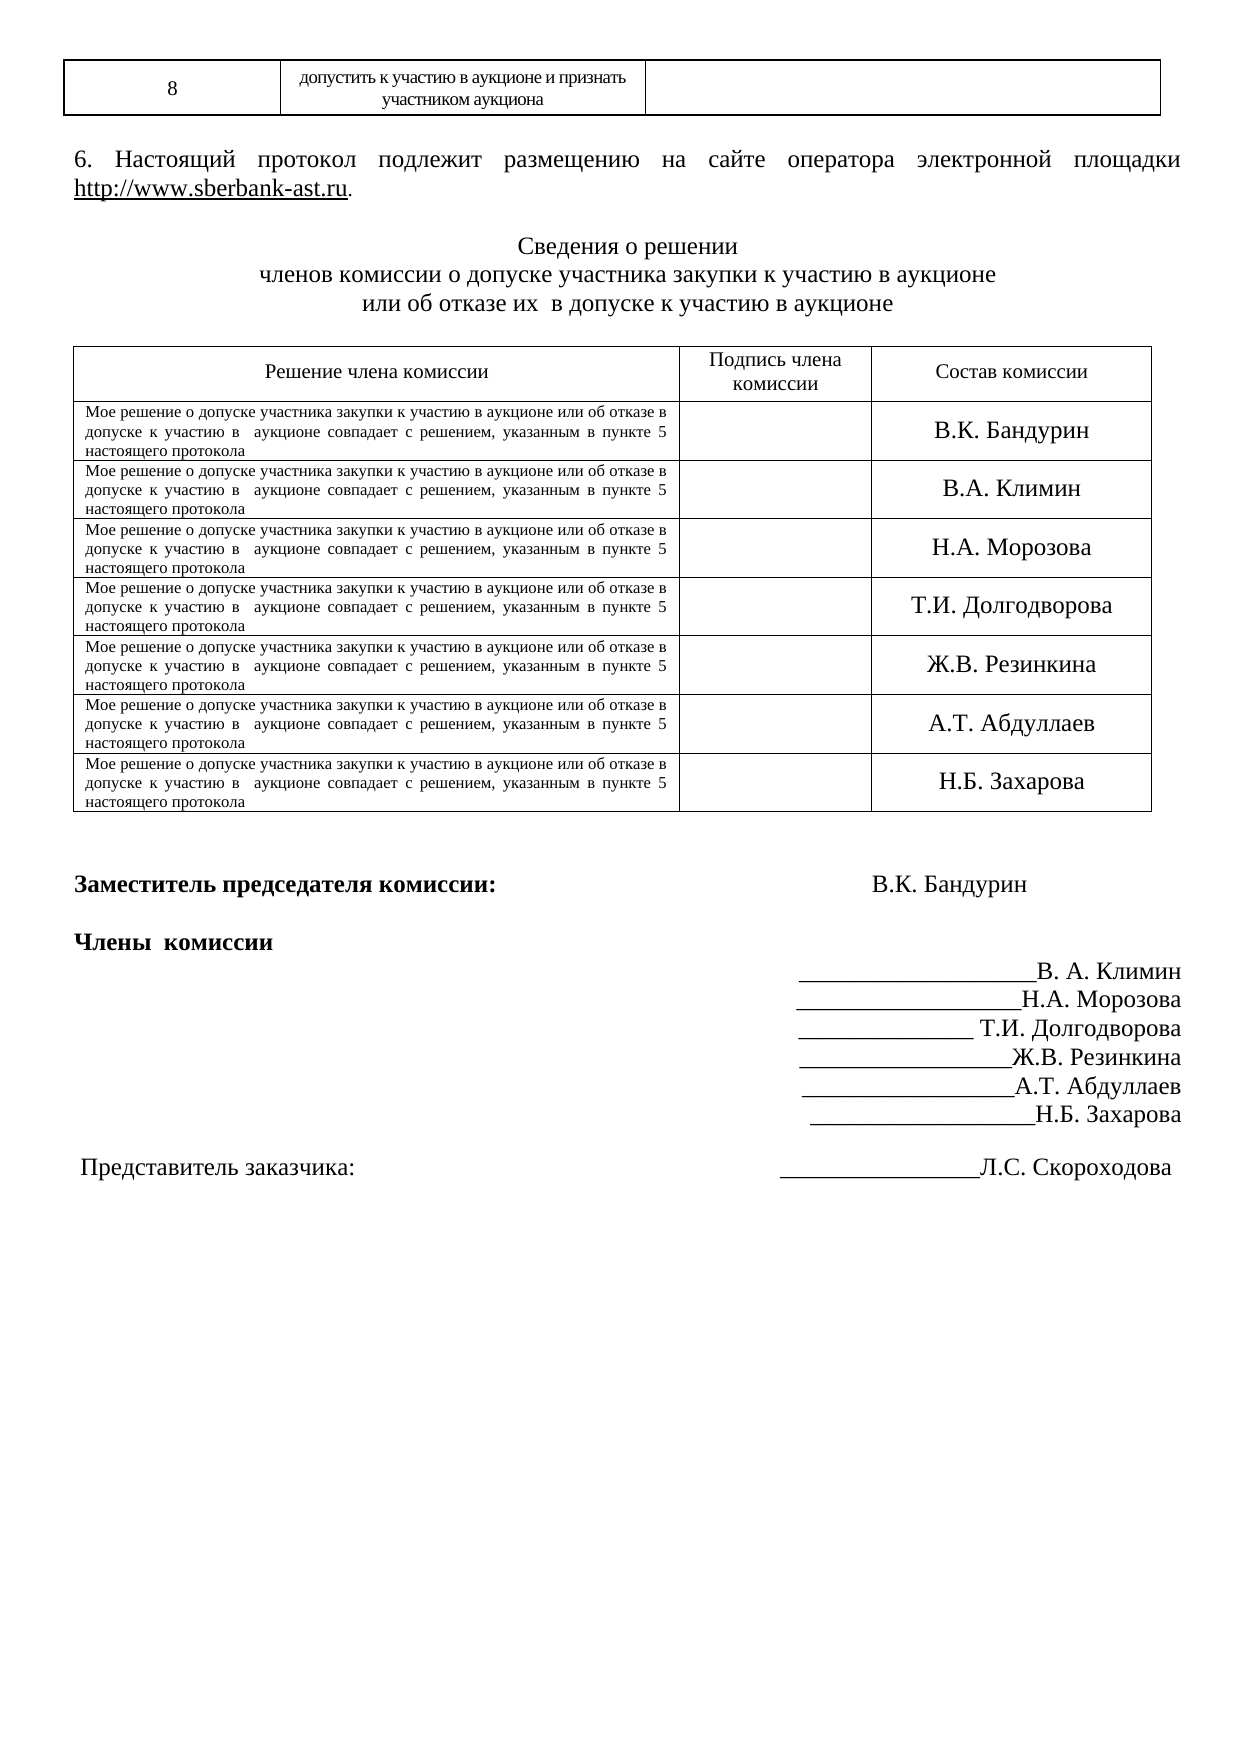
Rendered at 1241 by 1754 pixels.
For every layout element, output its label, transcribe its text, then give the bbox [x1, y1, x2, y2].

table_header Решение члена комиссии [74, 347, 679, 401]
table_cell Мое решение о допуске участника закупки к участию в аукционе или об отказе в допуске к участию в аукционе совпадает с решением, указанным в пункте 5 настоящего протокола [74, 461, 679, 518]
text Сведения о решении [74, 231, 1181, 259]
table_cell [680, 695, 871, 752]
table_cell [680, 578, 871, 635]
text 6. Настоящий протокол подлежит размещению на сайте оператора электронной площадки http://www.sberbank-ast.ru. [74, 144, 1181, 202]
text или об отказе их в допуске к участию в аукционе [74, 288, 1181, 317]
text ______________ Т.И. Долгодворова [74, 1013, 1181, 1042]
table_cell Т.И. Долгодворова [872, 578, 1151, 635]
table_cell [680, 519, 871, 577]
text Заместитель председателя комиссии: В.К. Бандурин [74, 869, 1181, 927]
table_cell [680, 754, 871, 811]
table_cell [281, 61, 645, 114]
table_cell В.К. Бандурин [872, 402, 1151, 460]
text Представитель заказчика: ________________Л.С. Скороходова [74, 1152, 1181, 1181]
table_cell Ж.В. Резинкина [872, 636, 1151, 694]
table_cell Н.А. Морозова [872, 519, 1151, 577]
text Члены комиссии [74, 927, 1181, 956]
table_cell [680, 461, 871, 518]
text __________________Н.Б. Захарова [74, 1099, 1181, 1128]
text _________________А.Т. Абдуллаев [74, 1071, 1181, 1099]
table_cell Мое решение о допуске участника закупки к участию в аукционе или об отказе в допуске к участию в аукционе совпадает с решением, указанным в пункте 5 настоящего протокола [74, 578, 679, 635]
text __________________Н.А. Морозова [74, 984, 1181, 1013]
table_cell Мое решение о допуске участника закупки к участию в аукционе или об отказе в допуске к участию в аукционе совпадает с решением, указанным в пункте 5 настоящего протокола [74, 402, 679, 460]
table_cell Мое решение о допуске участника закупки к участию в аукционе или об отказе в допуске к участию в аукционе совпадает с решением, указанным в пункте 5 настоящего протокола [74, 636, 679, 694]
table_header Состав комиссии [872, 347, 1151, 401]
table_cell Мое решение о допуске участника закупки к участию в аукционе или об отказе в допуске к участию в аукционе совпадает с решением, указанным в пункте 5 настоящего протокола [74, 519, 679, 577]
table_cell Мое решение о допуске участника закупки к участию в аукционе или об отказе в допуске к участию в аукционе совпадает с решением, указанным в пункте 5 настоящего протокола [74, 695, 679, 752]
text членов комиссии о допуске участника закупки к участию в аукционе [74, 259, 1181, 288]
text ___________________В. А. Климин [74, 956, 1181, 984]
table_cell [680, 402, 871, 460]
table_cell [680, 636, 871, 694]
table_cell А.Т. Абдуллаев [872, 695, 1151, 752]
table_cell В.А. Климин [872, 461, 1151, 518]
table_cell Н.Б. Захарова [872, 754, 1151, 811]
table_cell 8 [65, 61, 280, 114]
text _________________Ж.В. Резинкина [74, 1042, 1181, 1071]
table_cell Мое решение о допуске участника закупки к участию в аукционе или об отказе в допуске к участию в аукционе совпадает с решением, указанным в пункте 5 настоящего протокола [74, 754, 679, 811]
table_header Подпись члена комиссии [680, 347, 871, 401]
table_cell [646, 61, 1160, 114]
